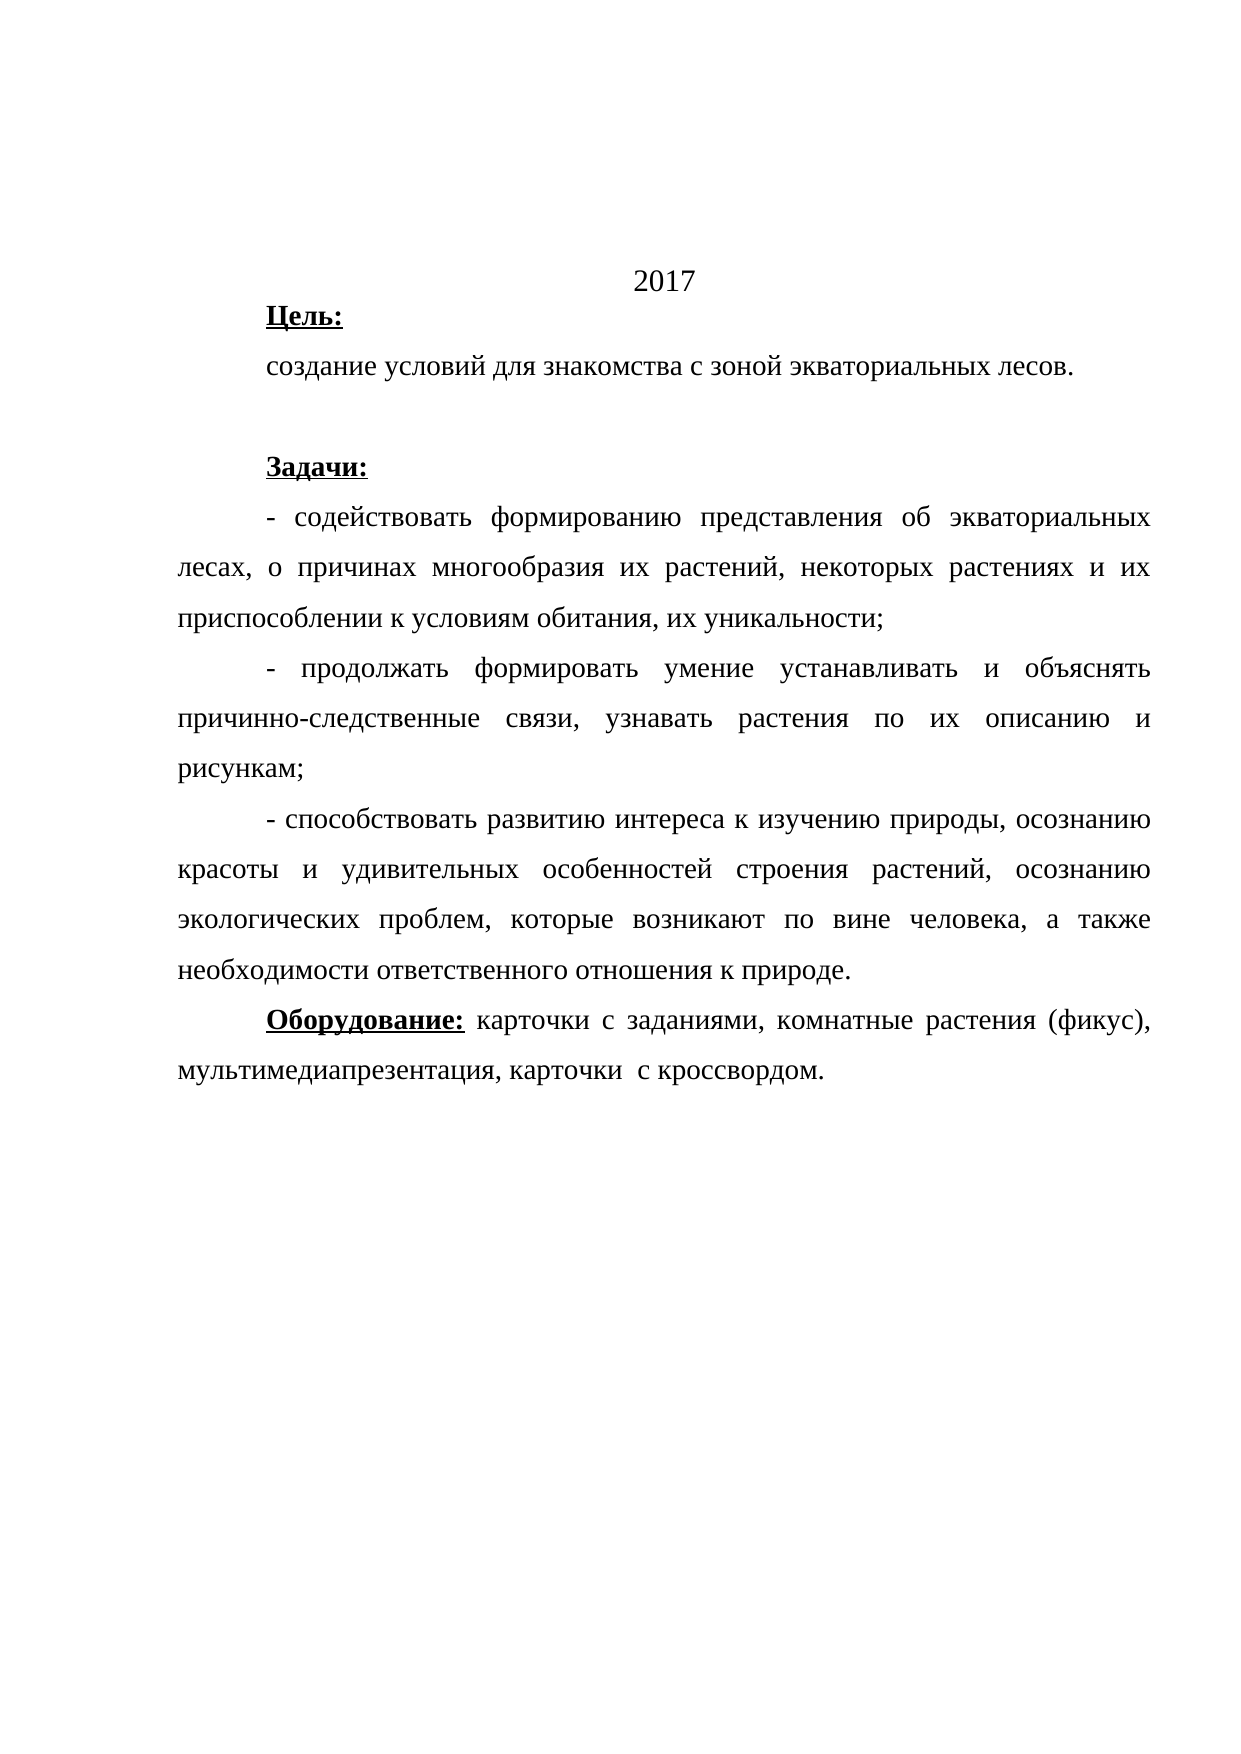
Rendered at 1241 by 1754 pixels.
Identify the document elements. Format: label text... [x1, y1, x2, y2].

text - способствовать развитию интереса к изучению природы, осознанию красоты и удивительных особенностей строения растений, осознанию экологических проблем, которые возникают по вине человека, а также необходимости ответственного отношения к природе. [177, 801, 1152, 985]
list создание условий для знакомства с зоной экваториальных лесов. [177, 348, 1152, 382]
text Цель: [177, 298, 1152, 331]
text Задачи: [177, 449, 1152, 482]
text - продолжать формировать умение устанавливать и объяснять причинно-следственные связи, узнавать растения по их описанию и рисункам; [177, 650, 1152, 784]
text - содействовать формированию представления об экваториальных лесах, о причинах многообразия их растений, некоторых растениях и их приспособлении к условиям обитания, их уникальности; [177, 499, 1152, 633]
text Оборудование: карточки с заданиями, комнатные растения (фикус), мультимедиапрезентация, карточки с кроссвордом. [177, 1002, 1152, 1086]
text 2017 [177, 262, 1152, 298]
